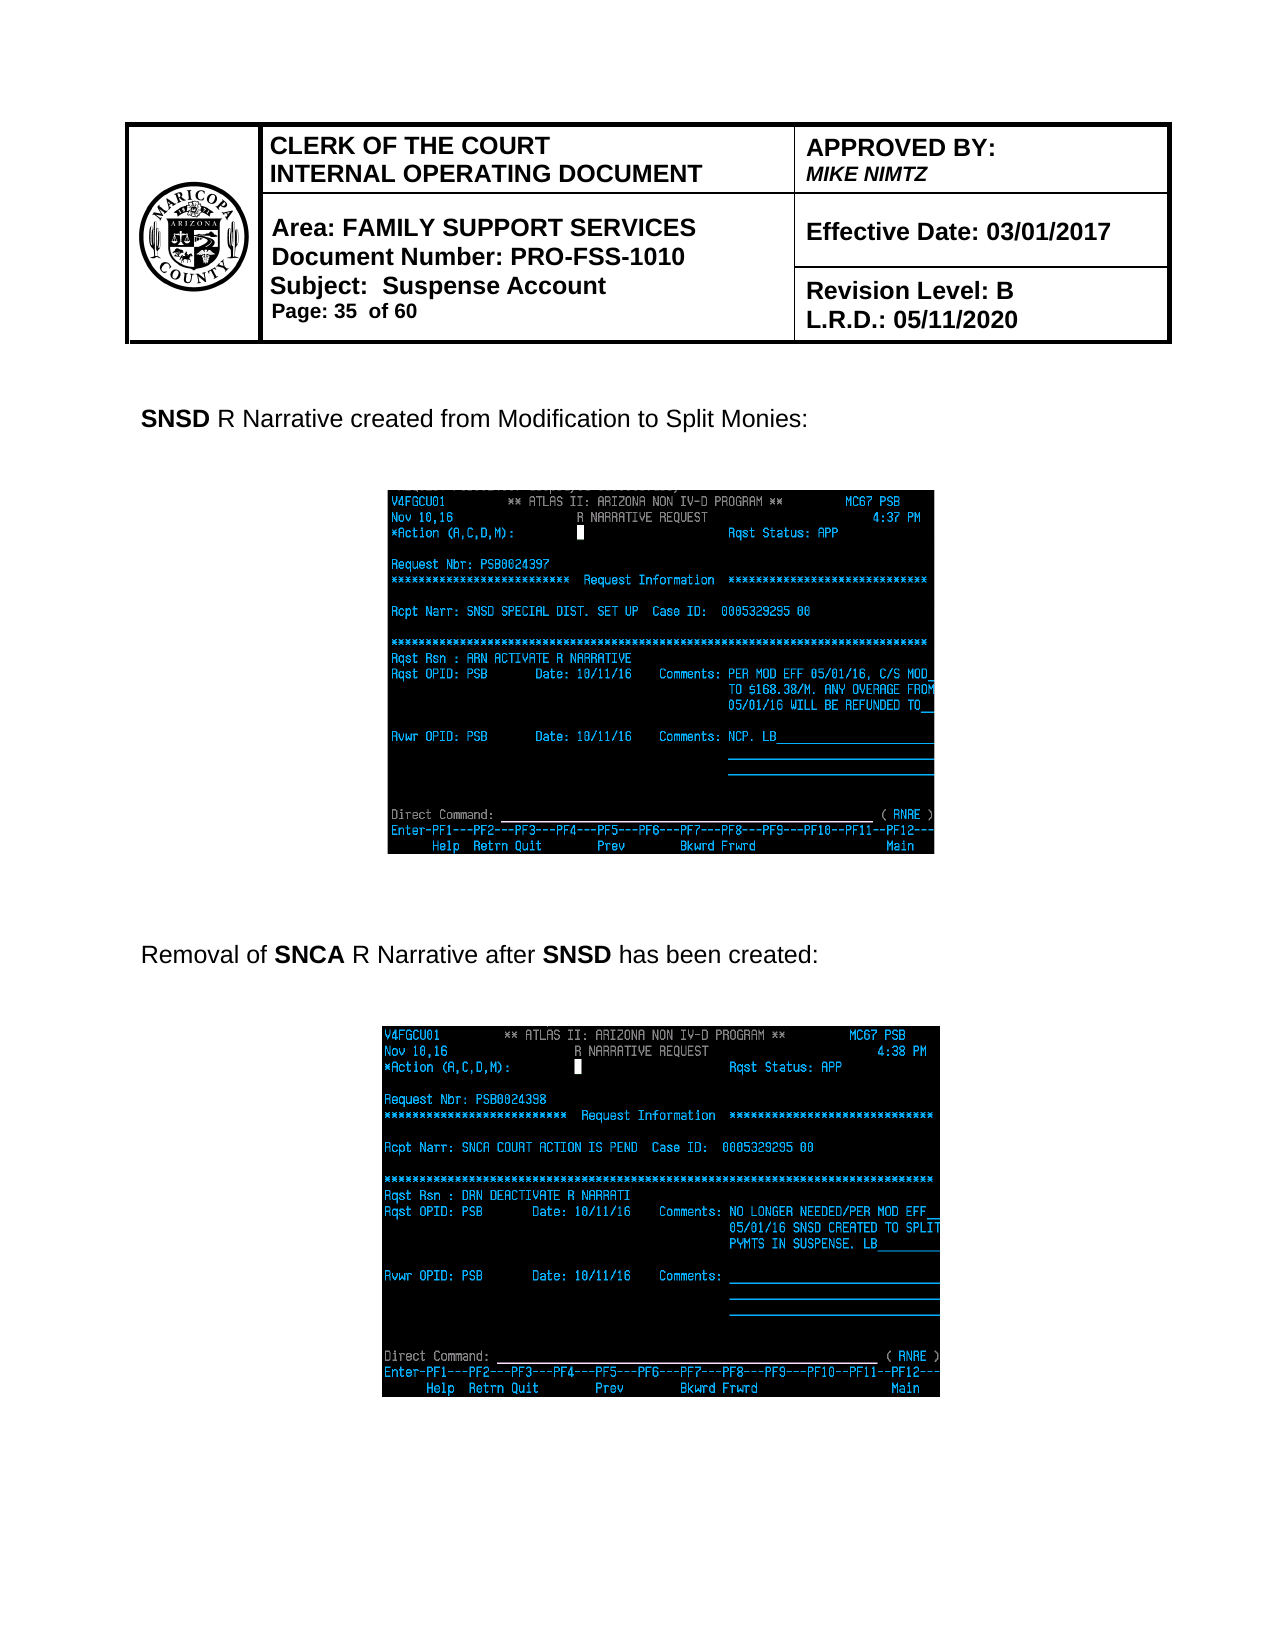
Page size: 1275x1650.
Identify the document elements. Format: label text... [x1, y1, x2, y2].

picture [137, 180, 250, 293]
picture [387, 490, 935, 854]
text SNSD R Narrative created from Modification to Split Monies: [141, 404, 1181, 432]
picture [382, 1026, 940, 1397]
text Removal of SNCA R Narrative after SNSD has been created: [141, 940, 1181, 969]
